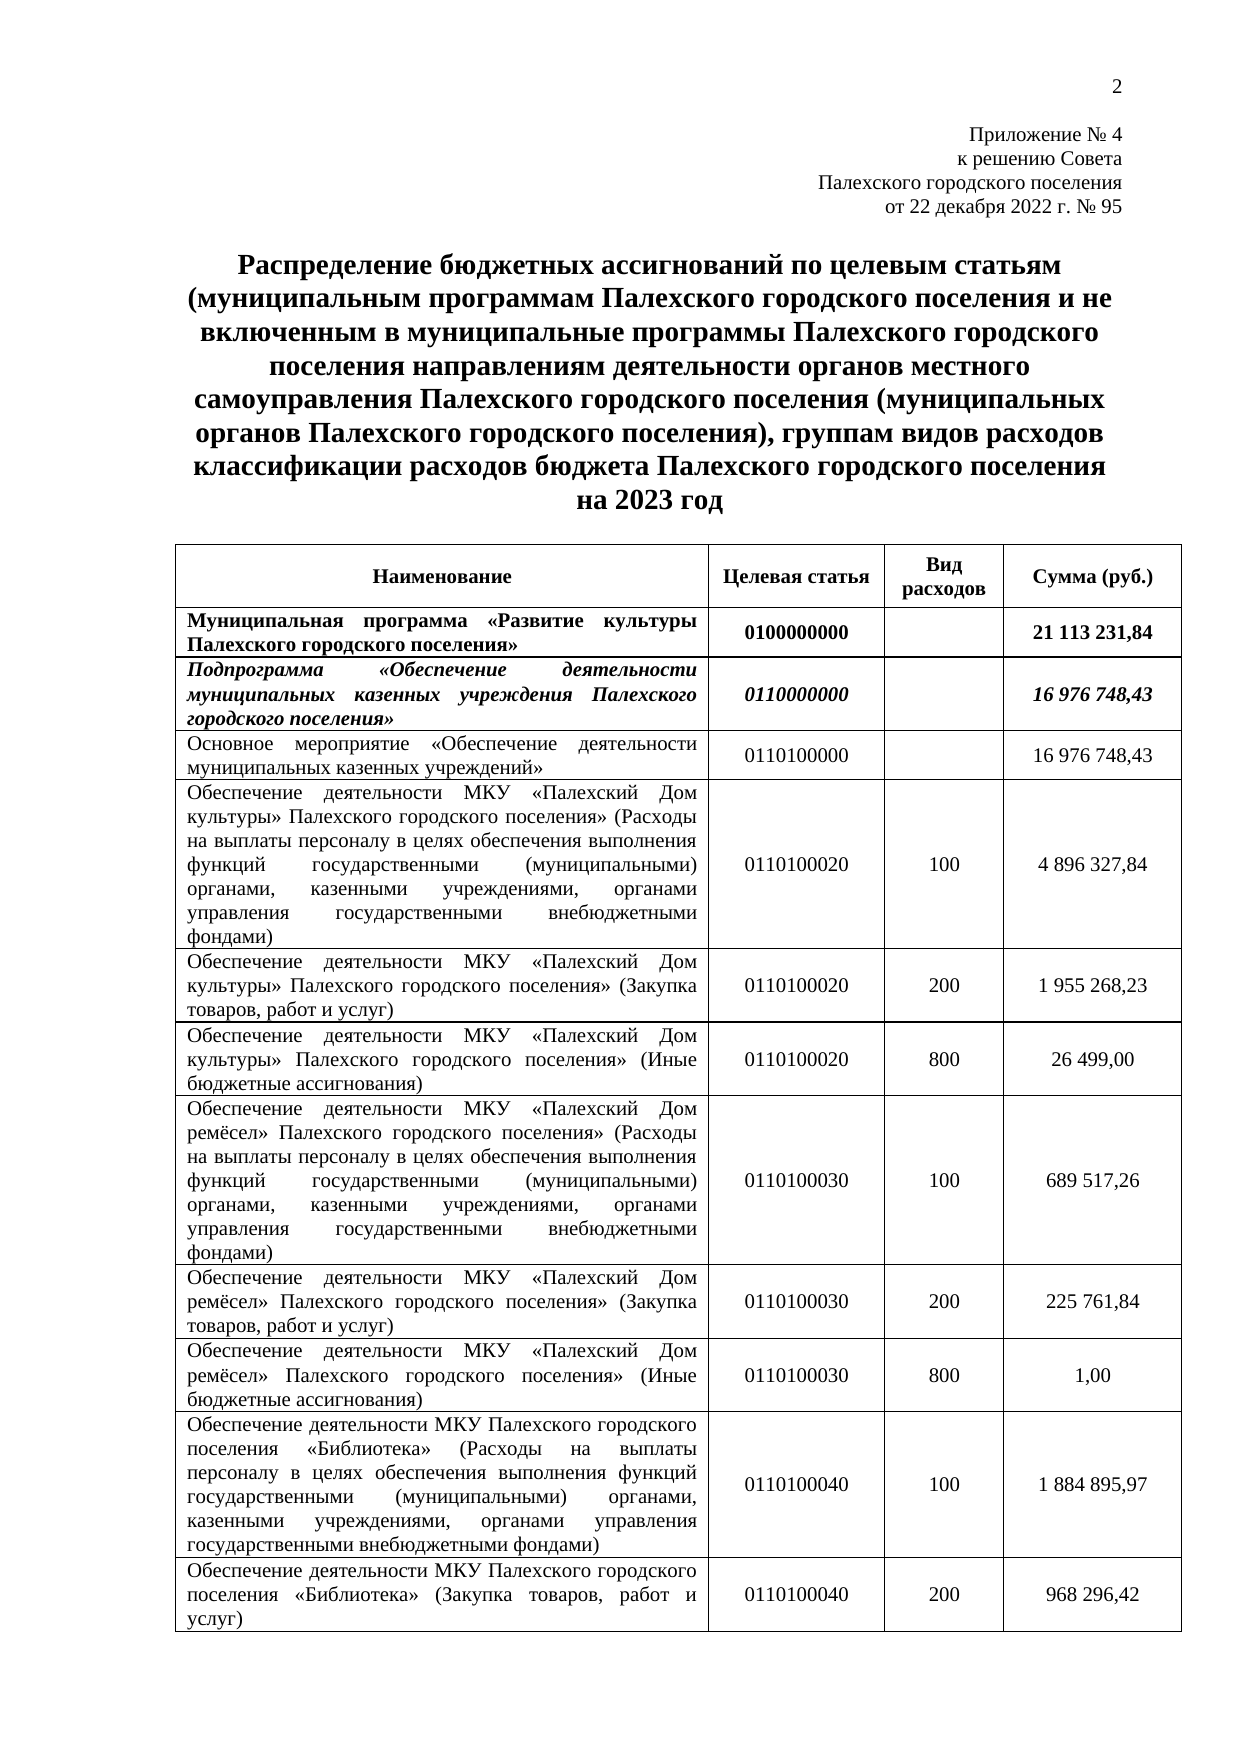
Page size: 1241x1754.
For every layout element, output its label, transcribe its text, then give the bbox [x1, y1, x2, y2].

table_cell Обеспечение деятельности МКУ «Палехский Дом культуры» Палехского городского поселения» (Расходы на выплаты персоналу в целях обеспечения выполнения функций государственными (муниципальными) органами, казенными учреждениями, органами управления государственными внебюджетными фондами) [176, 780, 708, 948]
table_cell 16 976 748,43 [1004, 731, 1181, 779]
table_cell 16 976 748,43 [1004, 658, 1181, 729]
table_cell Обеспечение деятельности МКУ «Палехский Дом ремёсел» Палехского городского поселения» (Закупка товаров, работ и услуг) [176, 1265, 708, 1337]
table_cell Обеспечение деятельности МКУ Палехского городского поселения «Библиотека» (Закупка товаров, работ и услуг) [176, 1558, 708, 1631]
table_cell 0110100020 [709, 949, 884, 1021]
table_cell Обеспечение деятельности МКУ «Палехский Дом культуры» Палехского городского поселения» (Закупка товаров, работ и услуг) [176, 949, 708, 1021]
table_cell 26 499,00 [1004, 1023, 1181, 1095]
table_cell Обеспечение деятельности МКУ «Палехский Дом ремёсел» Палехского городского поселения» (Расходы на выплаты персоналу в целях обеспечения выполнения функций государственными (муниципальными) органами, казенными учреждениями, органами управления государственными внебюджетными фондами) [176, 1096, 708, 1264]
table_cell 1,00 [1004, 1339, 1181, 1411]
table_cell 4 896 327,84 [1004, 780, 1181, 948]
table_cell Обеспечение деятельности МКУ Палехского городского поселения «Библиотека» (Расходы на выплаты персоналу в целях обеспечения выполнения функций государственными (муниципальными) органами, казенными учреждениями, органами управления государственными внебюджетными фондами) [176, 1412, 708, 1557]
table_cell 100 [885, 780, 1003, 948]
table_cell [885, 608, 1003, 656]
table_cell 0110100040 [709, 1558, 884, 1631]
text к решению Совета [177, 146, 1122, 170]
table_header Вид расходов [885, 545, 1003, 607]
table_cell Основное мероприятие «Обеспечение деятельности муниципальных казенных учреждений» [176, 731, 708, 779]
text Приложение № 4 [177, 122, 1122, 146]
table_cell 0110100000 [709, 731, 884, 779]
table_cell 21 113 231,84 [1004, 608, 1181, 656]
table_cell 0110100030 [709, 1339, 884, 1411]
table_cell 968 296,42 [1004, 1558, 1181, 1631]
table_cell 800 [885, 1339, 1003, 1411]
table_cell Муниципальная программа «Развитие культуры Палехского городского поселения» [176, 608, 708, 656]
table_cell 800 [885, 1023, 1003, 1095]
table_cell 200 [885, 1265, 1003, 1337]
table_cell 0110100030 [709, 1265, 884, 1337]
table_cell 0100000000 [709, 608, 884, 656]
text от 22 декабря 2022 г. № 95 [177, 194, 1122, 218]
table_cell 100 [885, 1412, 1003, 1557]
text Палехского городского поселения [177, 170, 1122, 194]
table_cell Обеспечение деятельности МКУ «Палехский Дом культуры» Палехского городского поселения» (Иные бюджетные ассигнования) [176, 1023, 708, 1095]
table_cell 225 761,84 [1004, 1265, 1181, 1337]
table_cell 0110100020 [709, 1023, 884, 1095]
table_header Сумма (руб.) [1004, 545, 1181, 607]
table_header Наименование [176, 545, 708, 607]
table_header Целевая статья [709, 545, 884, 607]
table_cell 0110100030 [709, 1096, 884, 1264]
table_cell [885, 731, 1003, 779]
table_cell 689 517,26 [1004, 1096, 1181, 1264]
text Распределение бюджетных ассигнований по целевым статьям (муниципальным программам Палехского городского поселения и не включенным в муниципальные программы Палехского городского поселения направлениям деятельности органов местного самоуправления Палехского городского поселения (муниципальных органов Палехского городского поселения), группам видов расходов классификации расходов бюджета Палехского городского поселения на 2023 год [177, 247, 1122, 515]
table_cell 1 884 895,97 [1004, 1412, 1181, 1557]
table_cell Обеспечение деятельности МКУ «Палехский Дом ремёсел» Палехского городского поселения» (Иные бюджетные ассигнования) [176, 1339, 708, 1411]
table_cell 0110000000 [709, 658, 884, 729]
table_cell 200 [885, 949, 1003, 1021]
table_cell 0110100040 [709, 1412, 884, 1557]
table_cell 200 [885, 1558, 1003, 1631]
table_cell 0110100020 [709, 780, 884, 948]
table_cell Подпрограмма «Обеспечение деятельности муниципальных казенных учреждения Палехского городского поселения» [176, 658, 708, 729]
table_cell 1 955 268,23 [1004, 949, 1181, 1021]
table_cell [885, 658, 1003, 729]
table_cell 100 [885, 1096, 1003, 1264]
